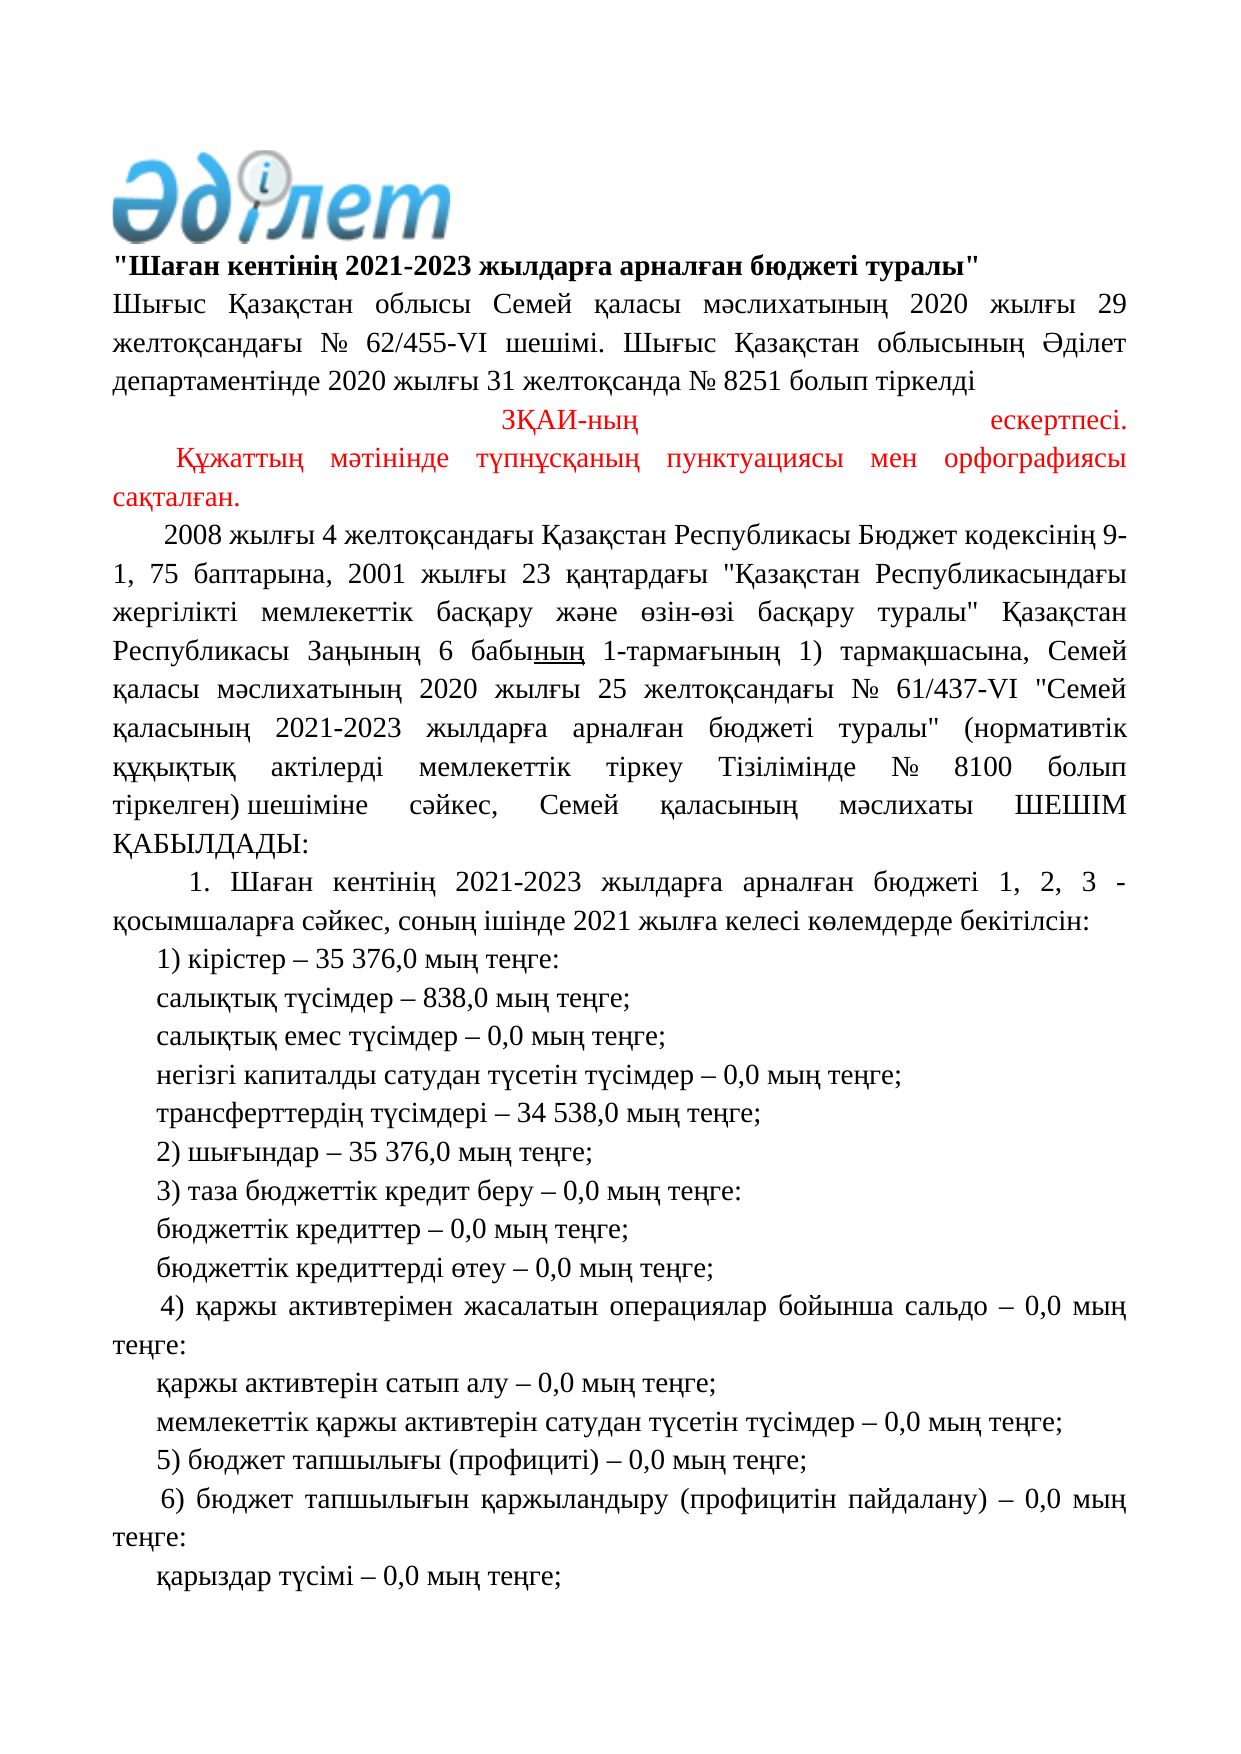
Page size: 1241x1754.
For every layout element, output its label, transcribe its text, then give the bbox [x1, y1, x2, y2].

text бюджеттік кредиттерді өтеу – 0,0 мың теңге; [112, 1250, 1128, 1283]
text 1. Шаған кентінің 2021-2023 жылдарға арналған бюджеті 1, 2, 3 - қосымшаларға сәйкес, соның ішінде 2021 жылға келесі көлемдерде бекітілсін: [112, 864, 1128, 936]
text қаржы активтерін сатып алу – 0,0 мың теңге; [112, 1365, 1128, 1399]
text мемлекеттік қаржы активтерін сатудан түсетін түсімдер – 0,0 мың теңге; [112, 1404, 1128, 1437]
text негізгі капиталды сатудан түсетін түсімдер – 0,0 мың теңге; [112, 1057, 1128, 1091]
text 6) бюджет тапшылығын қаржыландыру (профицитін пайдалану) – 0,0 мың теңге: [112, 1481, 1128, 1553]
picture [112, 150, 451, 244]
text 1) кірістер – 35 376,0 мың теңге: [112, 941, 1128, 975]
text бюджеттік кредиттер – 0,0 мың теңге; [112, 1211, 1128, 1245]
text 4) қаржы активтерімен жасалатын операциялар бойынша сальдо – 0,0 мың теңге: [112, 1288, 1128, 1360]
text Шығыс Қазақстан облысы Семей қаласы мәслихатының 2020 жылғы 29 желтоқсандағы № 62/455-VI шешімі. Шығыс Қазақстан облысының Әділет департаментінде 2020 жылғы 31 желтоқсанда № 8251 болып тіркелді [112, 286, 1128, 397]
text трансферттердің түсімдері – 34 538,0 мың теңге; [112, 1096, 1128, 1129]
text "Шаған кентінің 2021-2023 жылдарға арналған бюджеті туралы" [112, 248, 1128, 281]
text 2008 жылғы 4 желтоқсандағы Қазақстан Республикасы Бюджет кодексінің 9-1, 75 баптарына, 2001 жылғы 23 қаңтардағы "Қазақстан Республикасындағы жергілікті мемлекеттік басқару және өзін-өзі басқару туралы" Қазақстан Республикасы Заңының 6 бабының 1-тармағының 1) тармақшасына, Семей қаласы мәслихатының 2020 жылғы 25 желтоқсандағы № 61/437-VІ "Семей қаласының 2021-2023 жылдарға арналған бюджеті туралы" (нормативтік құқықтық актілерді мемлекеттік тіркеу Тізілімінде № 8100 болып тіркелген) шешіміне сәйкес, Семей қаласының мәслихаты ШЕШІМ ҚАБЫЛДАДЫ: [112, 517, 1128, 859]
text қарыздар түсімі – 0,0 мың теңге; [112, 1558, 1128, 1592]
text 2) шығындар – 35 376,0 мың теңге; [112, 1134, 1128, 1168]
text салықтық түсімдер – 838,0 мың теңге; [112, 980, 1128, 1013]
text ЗҚАИ-ның ескертпесі. Құжаттың мәтінінде түпнұсқаның пунктуациясы мен орфографиясы сақталған. [112, 402, 1128, 512]
text 3) таза бюджеттік кредит беру – 0,0 мың теңге: [112, 1173, 1128, 1206]
text салықтық емес түсімдер – 0,0 мың теңге; [112, 1018, 1128, 1052]
text 5) бюджет тапшылығы (профициті) – 0,0 мың теңге; [112, 1442, 1128, 1476]
